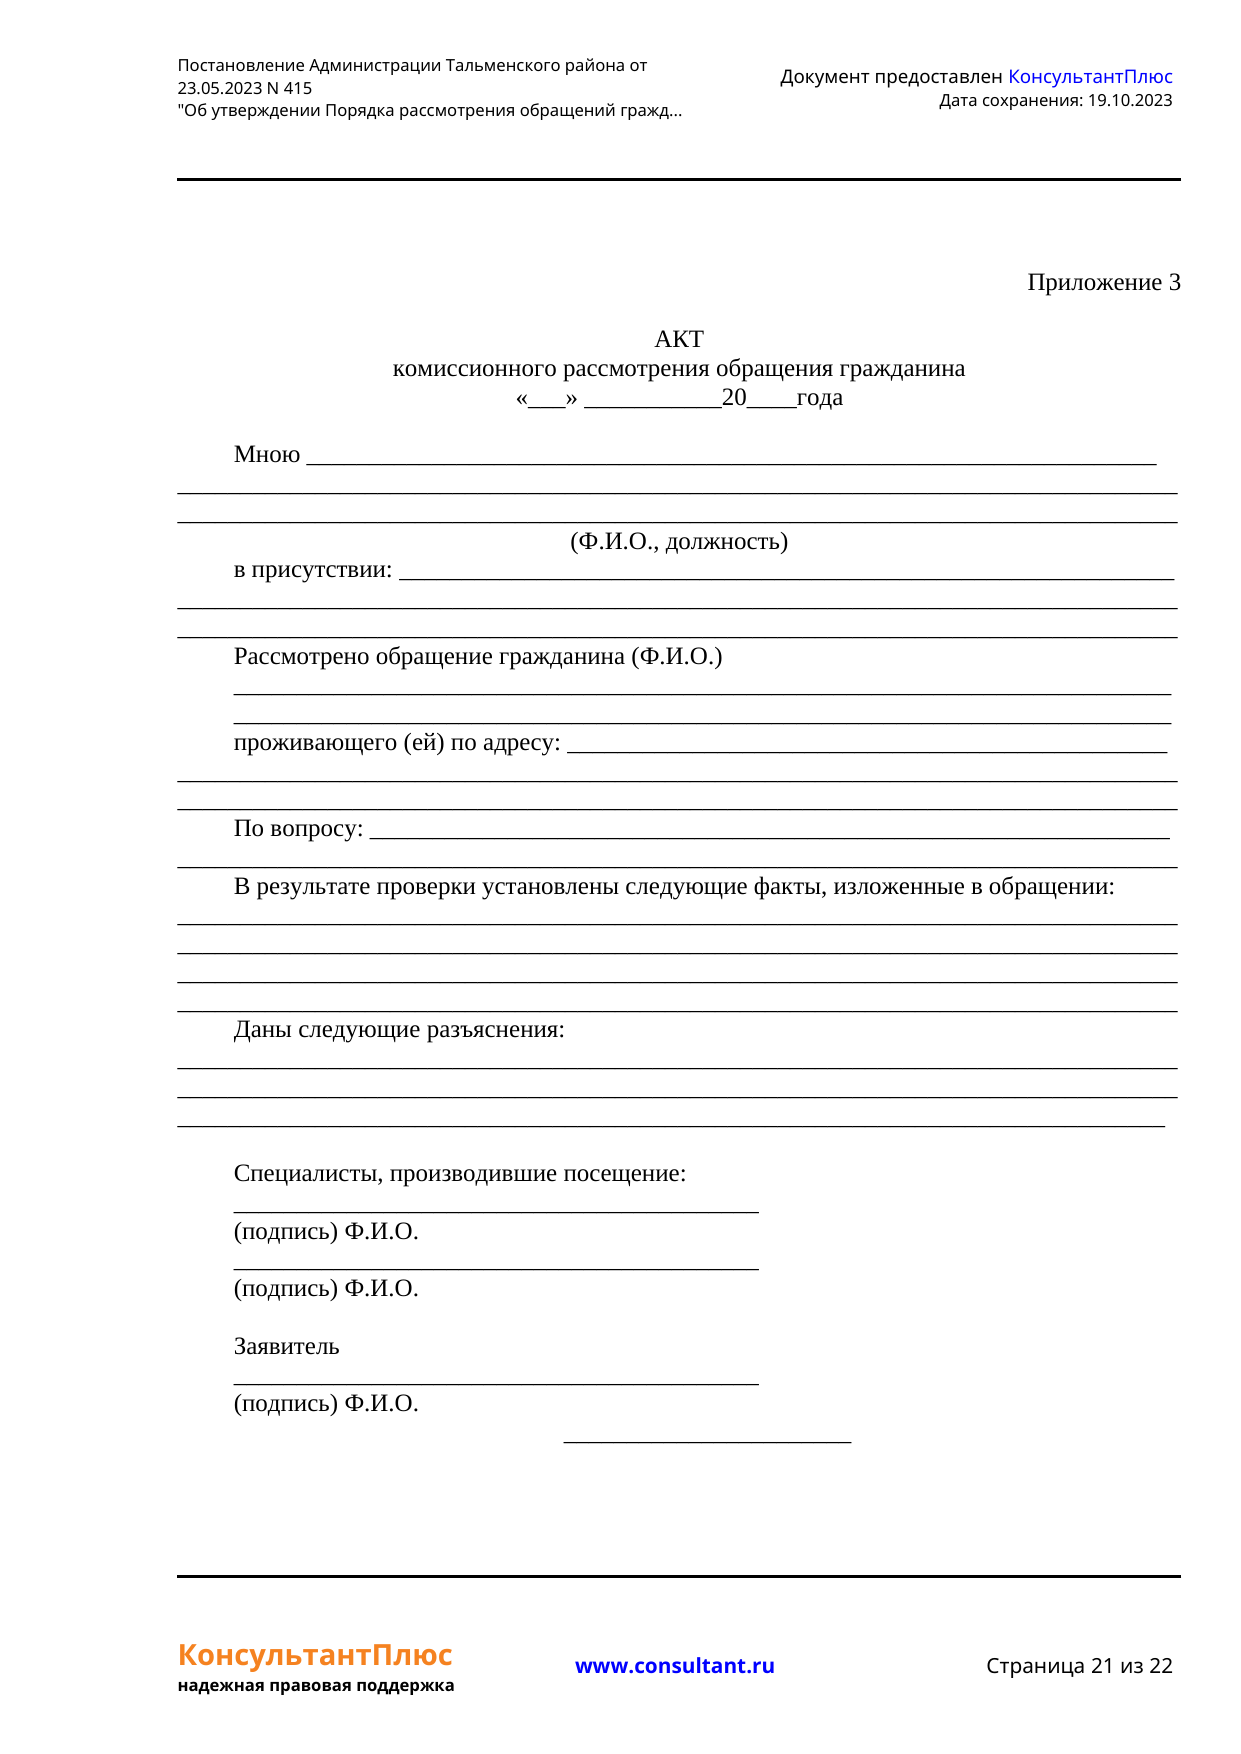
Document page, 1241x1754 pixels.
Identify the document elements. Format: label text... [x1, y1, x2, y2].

text ________________________________________________________________________________ [177, 842, 1181, 871]
text Приложение 3 [177, 267, 1181, 296]
text ________________________________________________________________________________________________________________________________________________________________ [177, 583, 1181, 641]
text В результате проверки установлены следующие факты, изложенные в обращении: [177, 871, 1181, 899]
text __________________________________________ [177, 1244, 1181, 1273]
text __________________________________________ [177, 1359, 1181, 1388]
text (Ф.И.О., должность) [177, 526, 1181, 554]
text По вопросу: ________________________________________________________________ [177, 813, 1181, 842]
text АКТ [177, 324, 1181, 353]
text (подпись) Ф.И.О. [177, 1216, 1181, 1244]
text Заявитель [177, 1331, 1181, 1359]
text проживающего (ей) по адресу: ________________________________________________ [177, 727, 1181, 756]
text в присутствии: ______________________________________________________________ [177, 554, 1181, 583]
text __________________________________________ [177, 1187, 1181, 1216]
text _______________________ [177, 1417, 1181, 1446]
text комиссионного рассмотрения обращения гражданина [177, 353, 1181, 382]
text ________________________________________________________________________________________________________________________________________________________________ [177, 468, 1181, 526]
text ________________________________________________________________________________________________________________________________________________________________________________________________________________________________________________________________________________________________________________________________ [177, 899, 1181, 1014]
text ________________________________________________________________________________________________________________________________________________________________ [177, 756, 1181, 813]
text Даны следующие разъяснения: [177, 1014, 1181, 1043]
text Мною ____________________________________________________________________ [177, 439, 1181, 468]
text ___________________________________________________________________________ [177, 669, 1181, 698]
text (подпись) Ф.И.О. [177, 1273, 1181, 1302]
text (подпись) Ф.И.О. [177, 1388, 1181, 1417]
text «___» ___________20____года [177, 382, 1181, 411]
text ___________________________________________________________________________ [177, 698, 1181, 727]
text Специалисты, производившие посещение: [177, 1158, 1181, 1187]
text _______________________________________________________________________________________________________________________________________________________________________________________________________________________________________________ [177, 1043, 1181, 1129]
text Рассмотрено обращение гражданина (Ф.И.О.) [177, 641, 1181, 669]
